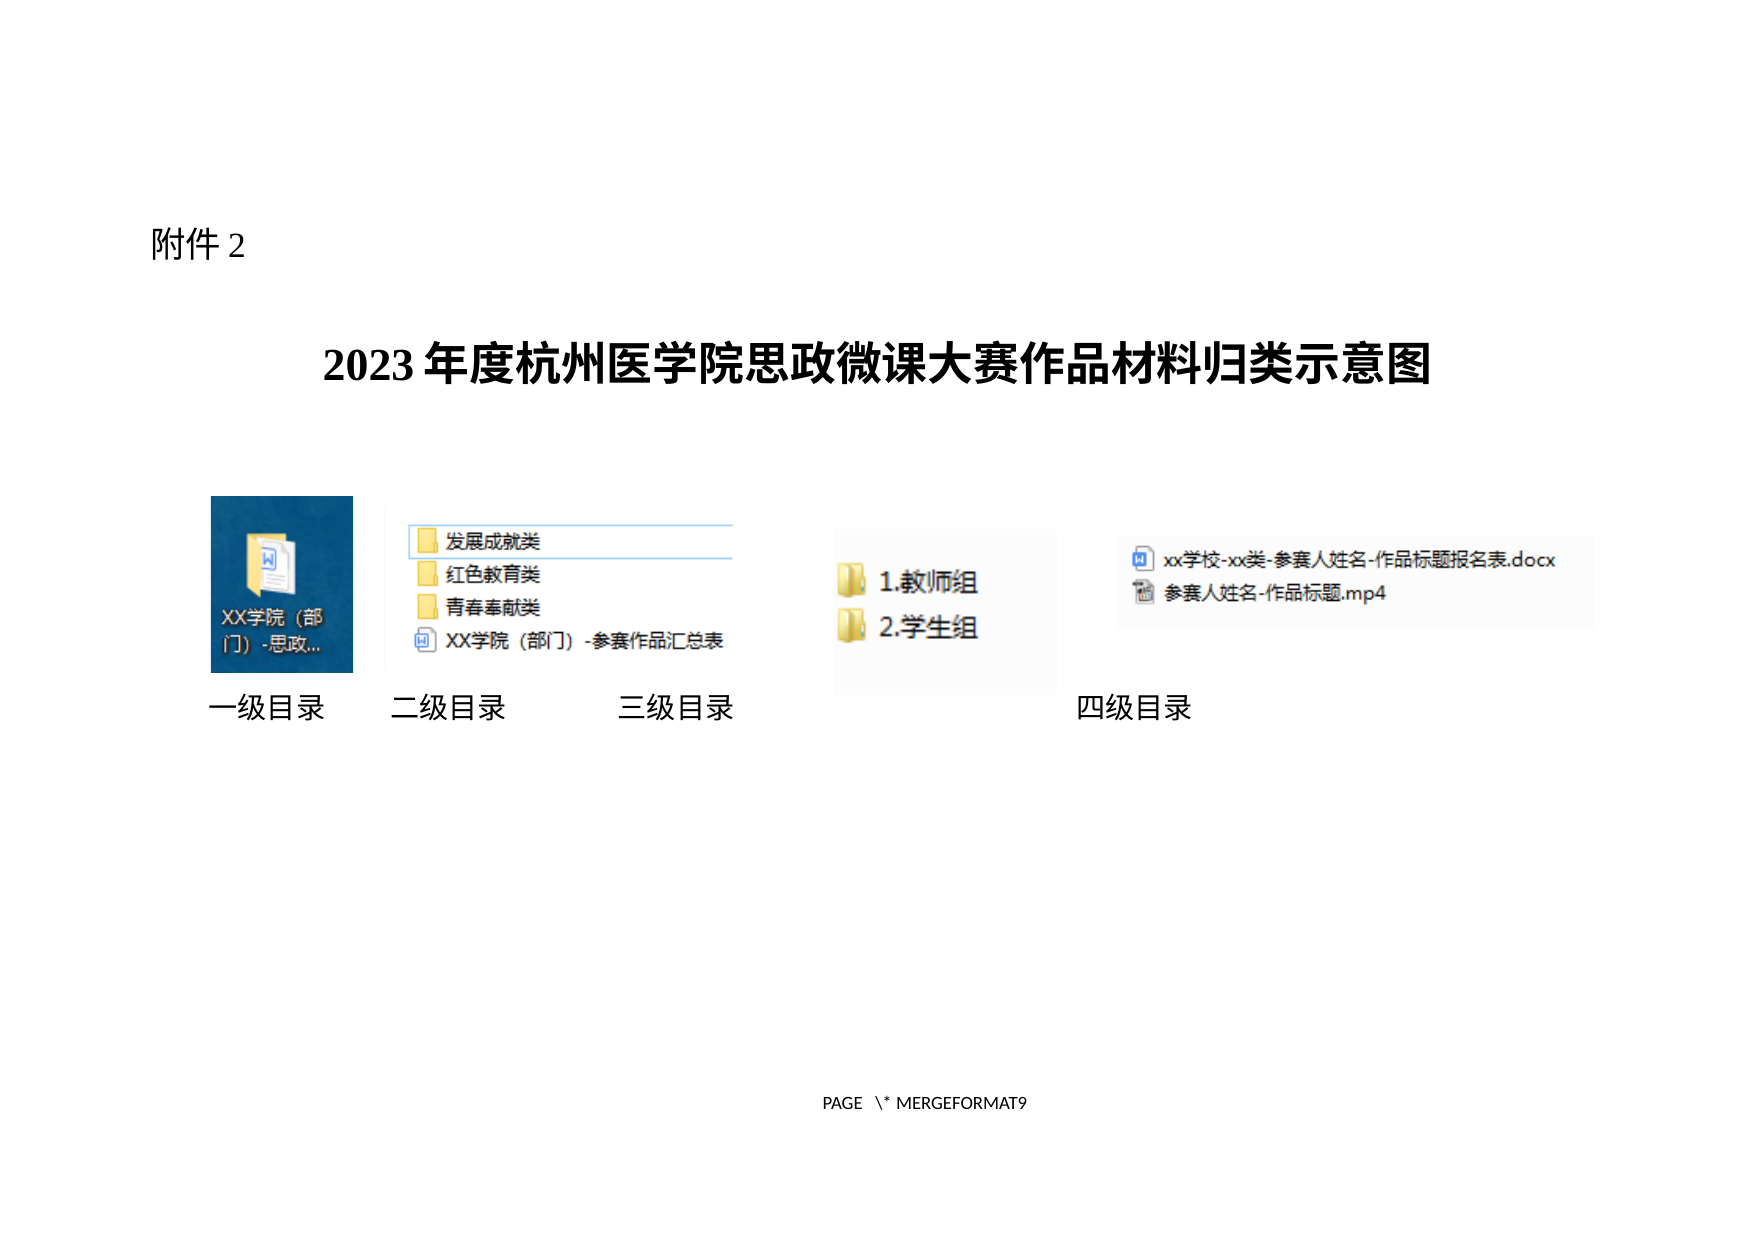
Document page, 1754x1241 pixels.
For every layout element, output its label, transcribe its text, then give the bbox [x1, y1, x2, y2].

text 2023年度杭州医学院思政微课大赛作品材料归类示意图 [150, 330, 1604, 392]
text 附件2 [150, 216, 1604, 267]
text 一级目录 二级目录 三级目录 四级目录 [150, 684, 1604, 727]
picture [209, 496, 352, 672]
picture [834, 529, 1058, 695]
picture [1117, 535, 1596, 630]
